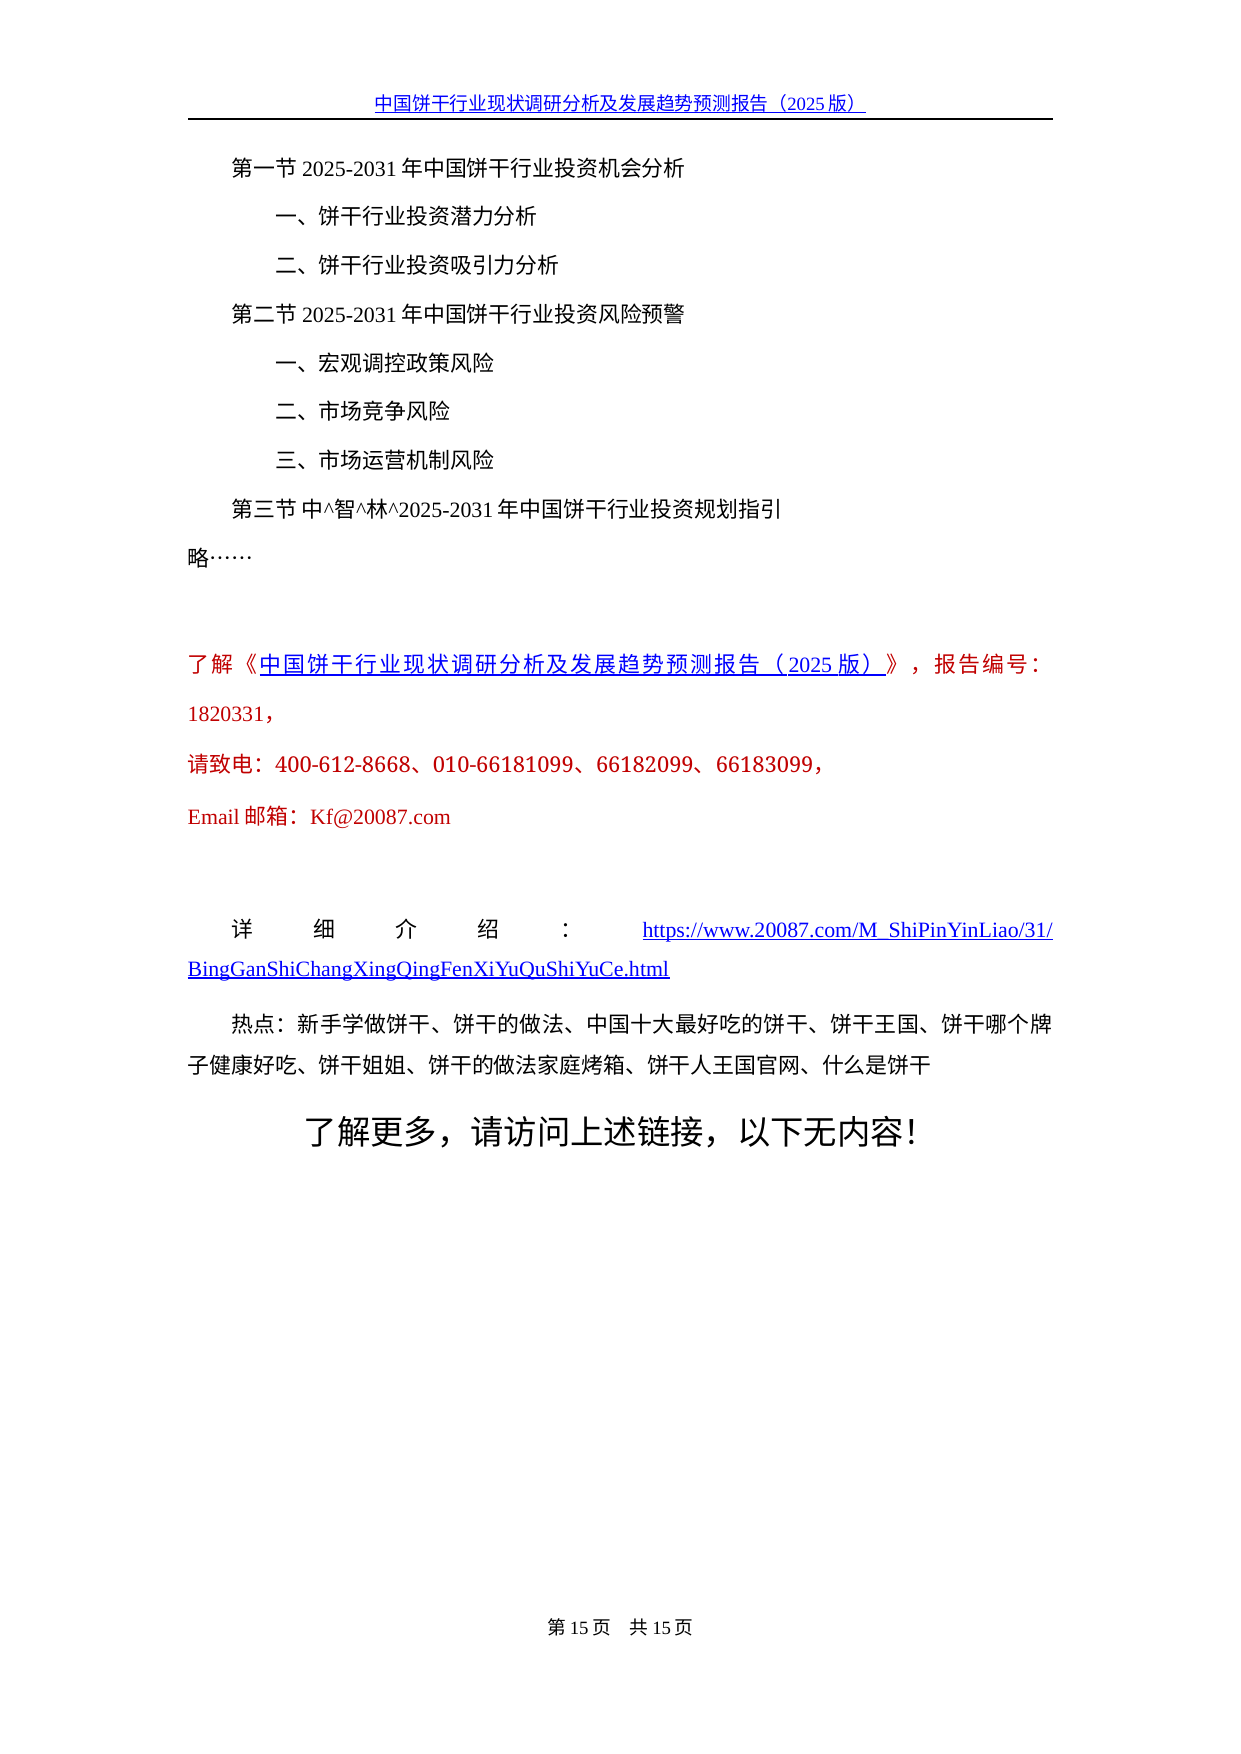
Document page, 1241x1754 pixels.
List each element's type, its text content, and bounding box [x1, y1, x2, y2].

text 了解《中国饼干行业现状调研分析及发展趋势预测报告（2025版）》，报告编号：1820331， [187, 647, 1053, 728]
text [187, 150, 1053, 573]
text Email邮箱：Kf@20087.com [187, 798, 1053, 831]
text 请致电：400-612-8668、010-66181099、66182099、66183099， [187, 747, 1053, 779]
text 热点：新手学做饼干、饼干的做法、中国十大最好吃的饼干、饼干王国、饼干哪个牌子健康好吃、饼干姐姐、饼干的做法家庭烤箱、饼干人王国官网、什么是饼干 [187, 1007, 1053, 1080]
title 了解更多，请访问上述链接，以下无内容！ [187, 1098, 1053, 1163]
text 详细介绍：https://www.20087.com/M_ShiPinYinLiao/31/BingGanShiChangXingQingFenXiYuQuShiYuCe.html [187, 911, 1053, 984]
